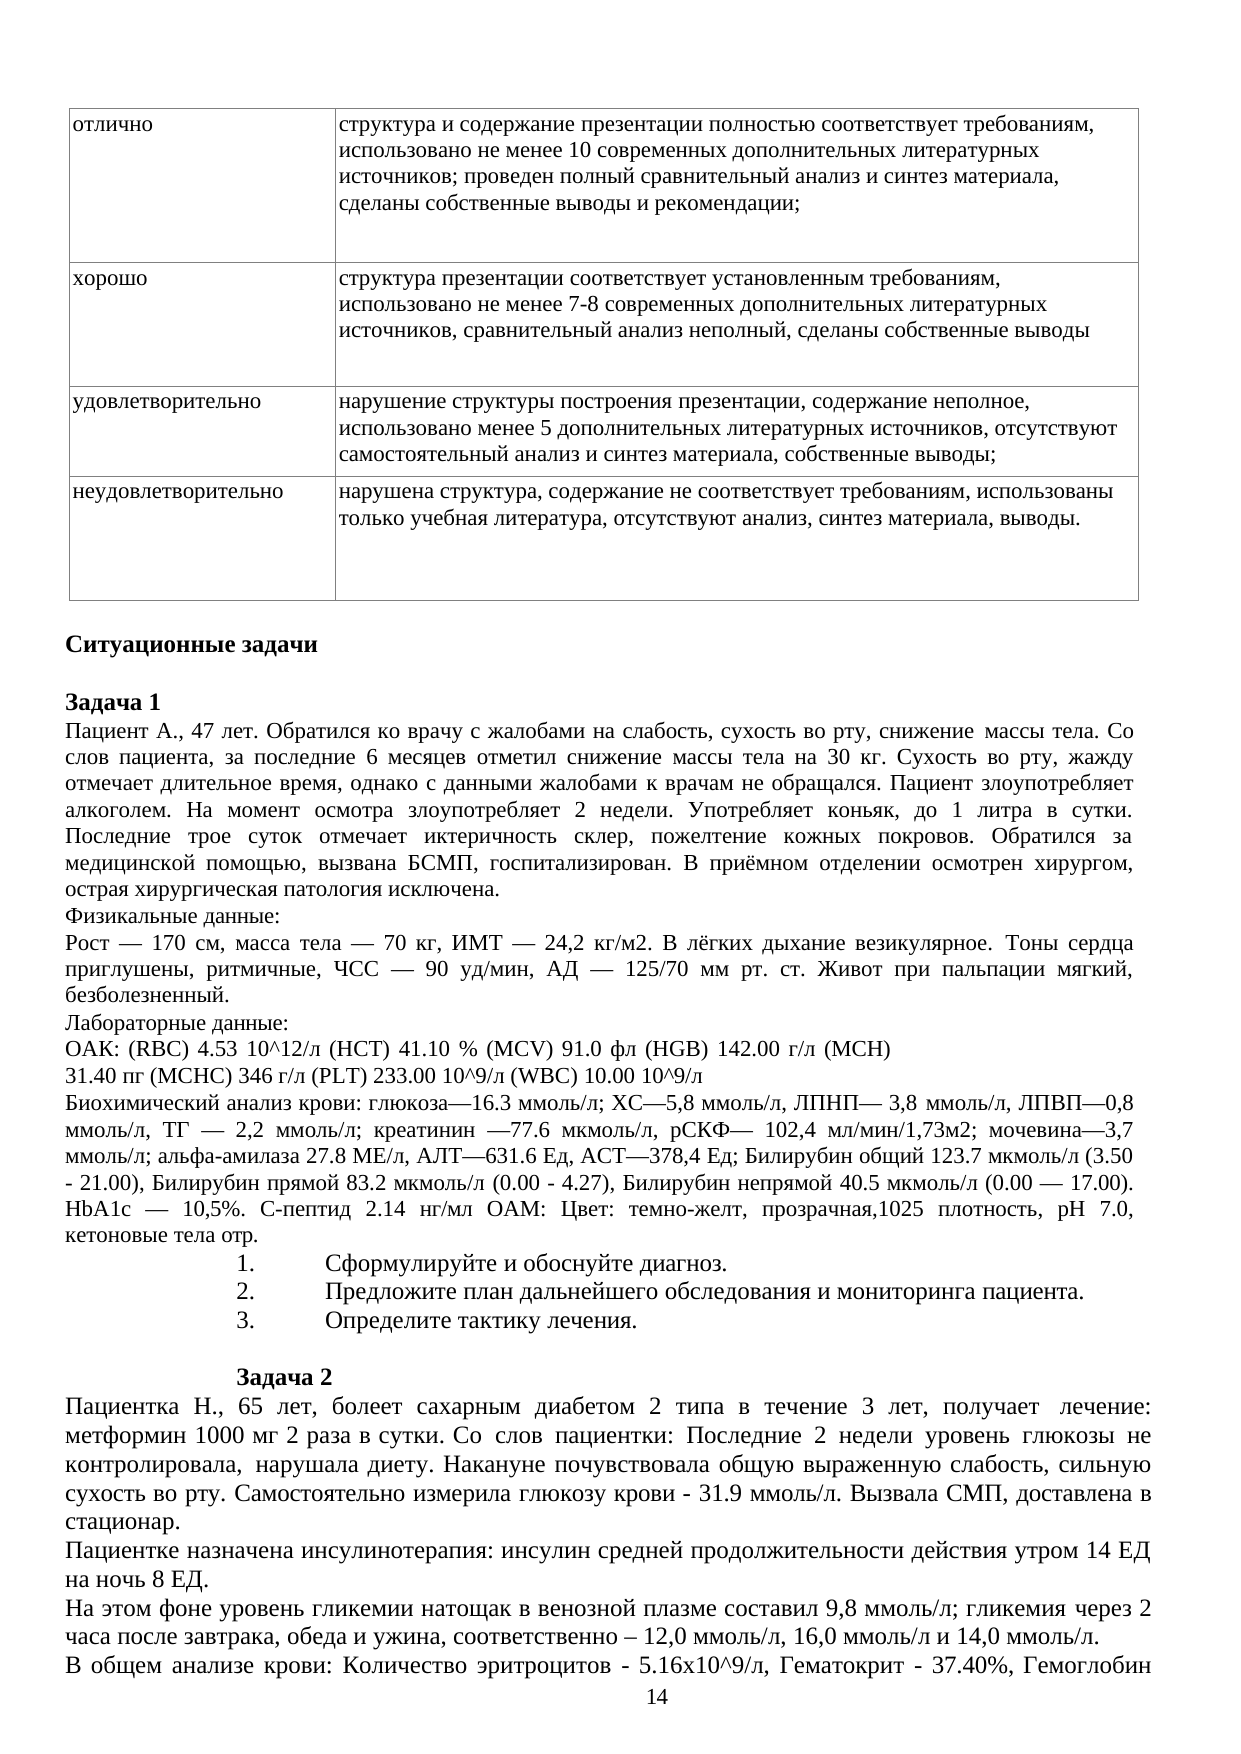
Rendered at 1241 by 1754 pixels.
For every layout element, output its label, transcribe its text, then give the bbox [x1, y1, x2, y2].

text Ситуационные задачи [65, 601, 520, 658]
list Предложите план дальнейшего обследования и мониторинга пациента. [236, 1276, 1152, 1305]
text Задача 1 [65, 659, 520, 716]
text Рост — 170 см, масса тела — 70 кг, ИМТ — 24,2 кг/м2. В лёгких дыхание везикулярное. Тоны сердца приглушены, ритмичные, ЧСС — 90 уд/мин, АД — 125/70 мм рт. ст. Живот при пальпации мягкий, безболезненный. [65, 929, 1134, 1008]
text Пациент А., 47 лет. Обратился ко врачу с жалобами на слабость, сухость во рту, снижение массы тела. Со слов пациента, за последние 6 месяцев отметил снижение массы тела на 30 кг. Сухость во рту, жажду отмечает длительное время, однако с данными жалобами к врачам не обращался. Пациент злоупотребляет алкоголем. На момент осмотра злоупотребляет 2 недели. Употребляет коньяк, до 1 литра в сутки. Последние трое суток отмечает иктеричность склер, пожелтение кожных покровов. Обратился за медицинской помощью, вызвана БСМП, госпитализирован. В приёмном отделении осмотрен хирургом, острая хирургическая патология исключена. [65, 717, 1134, 901]
table_cell нарушена структура, содержание не соответствует требованиям, использованы только учебная литература, отсутствуют анализ, синтез материала, выводы. [336, 477, 1138, 600]
list Сформулируйте и обоснуйте диагноз. [236, 1248, 1152, 1276]
table_cell структура и содержание презентации полностью соответствует требованиям, использовано не менее 10 современных дополнительных литературных источников; проведен полный сравнительный анализ и синтез материала, сделаны собственные выводы и рекомендации; [336, 109, 1138, 262]
text Лабораторные данные: [65, 1008, 1134, 1035]
table_cell отлично [70, 109, 335, 262]
text 31.40 пг (MCHC) 346 г/л (PLT) 233.00 10^9/л (WBC) 10.00 10^9/л [65, 1062, 1134, 1089]
text Пациентка Н., 65 лет, болеет сахарным диабетом 2 типа в течение 3 лет, получает лечение: метформин 1000 мг 2 раза в сутки. Со слов пациентки: Последние 2 недели уровень глюкозы не контролировала, нарушала диету. Накануне почувствовала общую выраженную слабость, сильную сухость во рту. Самостоятельно измерила глюкозу крови - 31.9 ммоль/л. Вызвала СМП, доставлена в стационар. [65, 1391, 1152, 1535]
text Пациентке назначена инсулинотерапия: инсулин средней продолжительности действия утром 14 ЕД на ночь 8 ЕД. [65, 1535, 1152, 1593]
list Определите тактику лечения. [236, 1305, 1152, 1334]
text ОАК: (RBC) 4.53 10^12/л (HCT) 41.10 % (MCV) 91.0 фл (HGB) 142.00 г/л (MCH) [65, 1036, 1134, 1062]
text На этом фоне уровень гликемии натощак в венозной плазме составил 9,8 ммоль/л; гликемия через 2 часа после завтрака, обеда и ужина, соответственно – 12,0 ммоль/л, 16,0 ммоль/л и 14,0 ммоль/л. [65, 1593, 1152, 1650]
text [65, 1650, 1152, 1679]
table_cell нарушение структуры построения презентации, содержание неполное, использовано менее 5 дополнительных литературных источников, отсутствуют самостоятельный анализ и синтез материала, собственные выводы; [336, 387, 1138, 476]
text Физикальные данные: [65, 902, 1134, 928]
table_cell структура презентации соответствует установленным требованиям, использовано не менее 7-8 современных дополнительных литературных источников, сравнительный анализ неполный, сделаны собственные выводы [336, 263, 1138, 386]
text Задача 2 [236, 1363, 1152, 1391]
table_cell удовлетворительно [70, 387, 335, 476]
text Биохимический анализ крови: глюкоза—16.3 ммоль/л; ХС—5,8 ммоль/л, ЛПНП— 3,8 ммоль/л, ЛПВП—0,8 ммоль/л, ТГ — 2,2 ммоль/л; креатинин —77.6 мкмоль/л, рСКФ— 102,4 мл/мин/1,73м2; мочевина—3,7 ммоль/л; альфа-амилаза 27.8 МЕ/л, АЛТ—631.6 Ед, АСТ—378,4 Ед; Билирубин общий 123.7 мкмоль/л (3.50 - 21.00), Билирубин прямой 83.2 мкмоль/л (0.00 - 4.27), Билирубин непрямой 40.5 мкмоль/л (0.00 — 17.00). НbА1с — 10,5%. С-пептид 2.14 нг/мл ОАМ: Цвет: темно-желт, прозрачная,1025 плотность, pH 7.0, кетоновые тела отр. [65, 1089, 1134, 1248]
table_cell хорошо [70, 263, 335, 386]
table_cell неудовлетворительно [70, 477, 335, 600]
